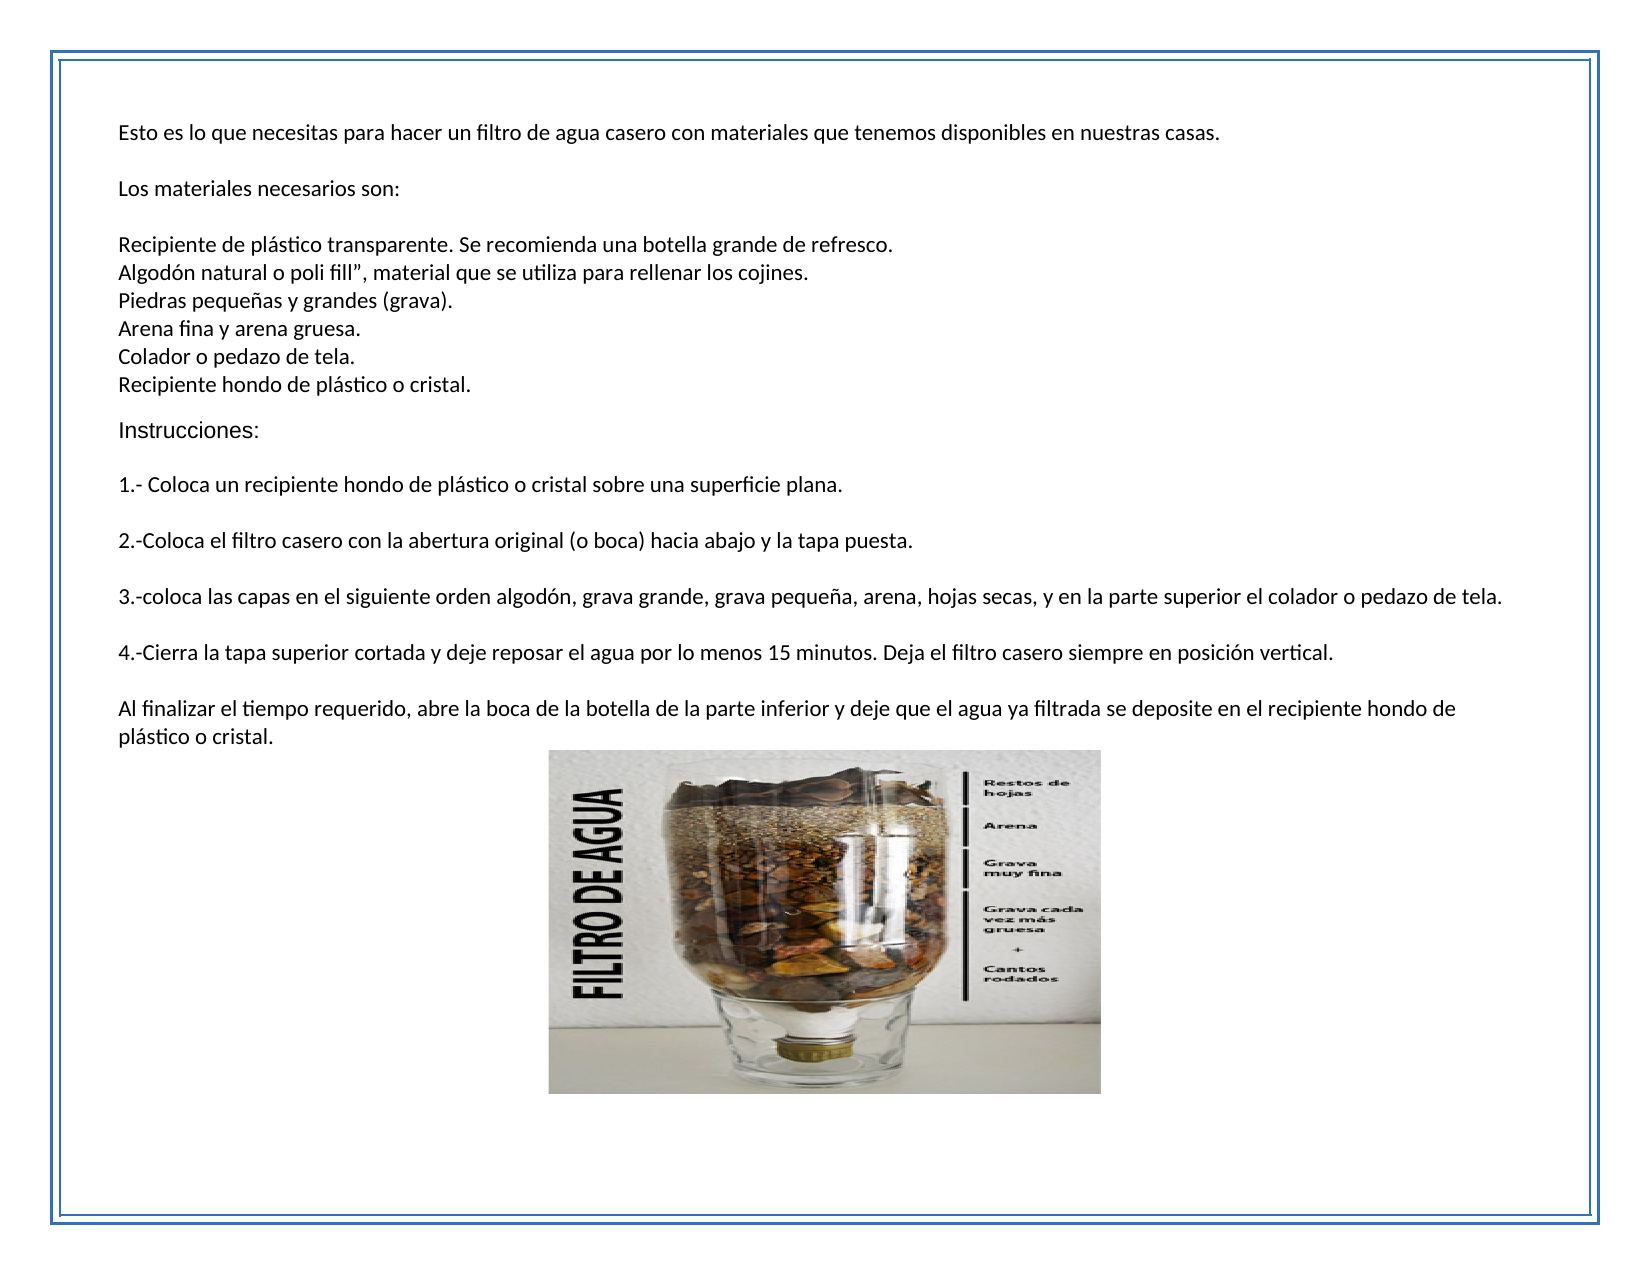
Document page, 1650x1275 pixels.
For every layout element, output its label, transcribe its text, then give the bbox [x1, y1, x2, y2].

text 2.-Coloca el filtro casero con la abertura original (o boca) hacia abajo y la tapa puesta. [118, 526, 1532, 554]
text Colador o pedazo de tela. [118, 342, 1532, 370]
picture [548, 750, 1102, 1094]
text Algodón natural o poli fill”, material que se utiliza para rellenar los cojines. [118, 258, 1532, 286]
text Recipiente hondo de plástico o cristal. [118, 370, 1532, 398]
text Arena fina y arena gruesa. [118, 314, 1532, 342]
text Piedras pequeñas y grandes (grava). [118, 286, 1532, 314]
text 1.- Coloca un recipiente hondo de plástico o cristal sobre una superficie plana. [118, 470, 1532, 498]
text Los materiales necesarios son: [118, 174, 1532, 202]
text Recipiente de plástico transparente. Se recomienda una botella grande de refresco. [118, 230, 1532, 258]
text 3.-coloca las capas en el siguiente orden algodón, grava grande, grava pequeña, arena, hojas secas, y en la parte superior el colador o pedazo de tela. [118, 582, 1532, 610]
text 4.-Cierra la tapa superior cortada y deje reposar el agua por lo menos 15 minutos. Deja el filtro casero siempre en posición vertical. [118, 638, 1532, 666]
text Esto es lo que necesitas para hacer un filtro de agua casero con materiales que tenemos disponibles en nuestras casas. [118, 118, 1532, 146]
text Instrucciones: [118, 417, 1532, 443]
text Al finalizar el tiempo requerido, abre la boca de la botella de la parte inferior y deje que el agua ya filtrada se deposite en el recipiente hondo de plástico o cristal. [118, 694, 1532, 750]
